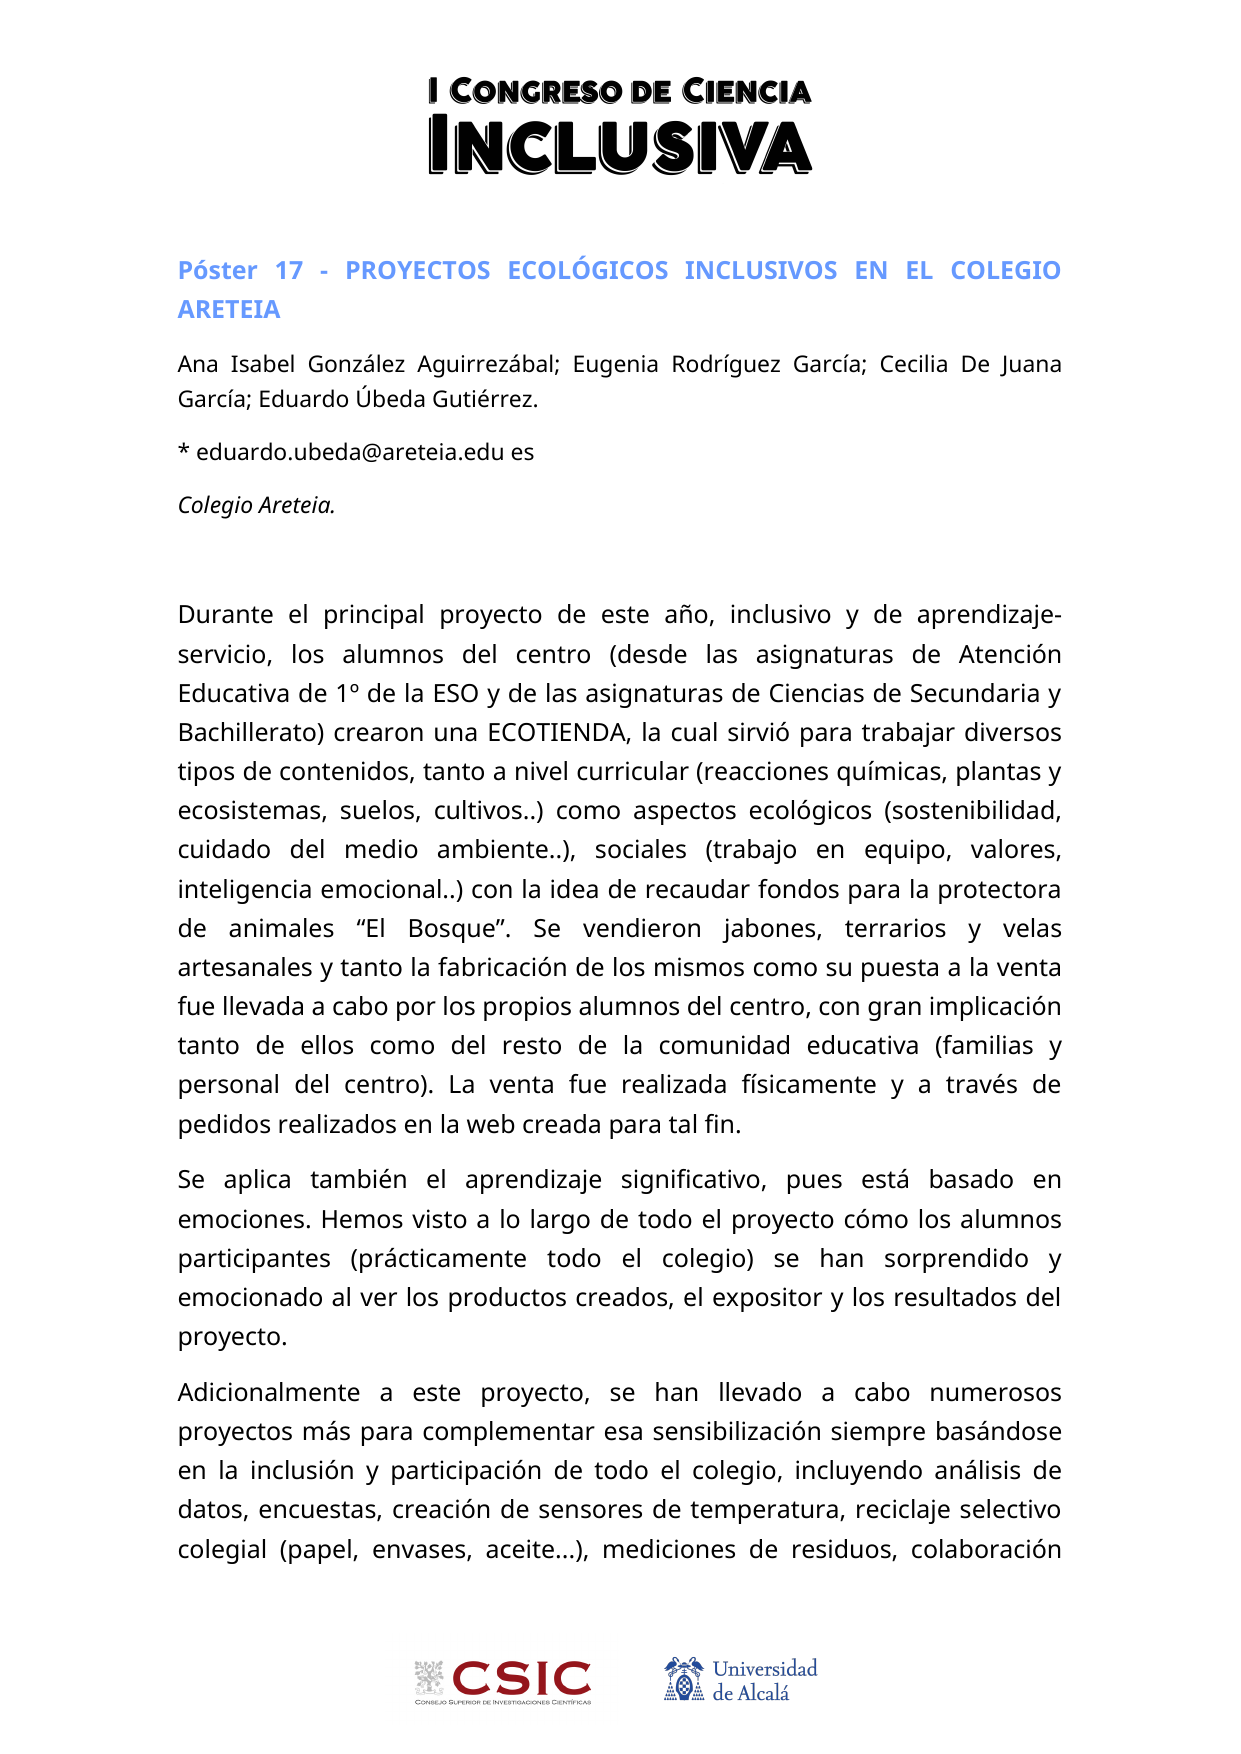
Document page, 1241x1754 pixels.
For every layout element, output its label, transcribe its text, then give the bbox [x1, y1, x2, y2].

text Durante el principal proyecto de este año, inclusivo y de aprendizaje-servicio, los alumnos del centro (desde las asignaturas de Atención Educativa de 1º de la ESO y de las asignaturas de Ciencias de Secundaria y Bachillerato) crearon una ECOTIENDA, la cual sirvió para trabajar diversos tipos de contenidos, tanto a nivel curricular (reacciones químicas, plantas y ecosistemas, suelos, cultivos..) como aspectos ecológicos (sostenibilidad, cuidado del medio ambiente..), sociales (trabajo en equipo, valores, inteligencia emocional..) con la idea de recaudar fondos para la protectora de animales “El Bosque”. Se vendieron jabones, terrarios y velas artesanales y tanto la fabricación de los mismos como su puesta a la venta fue llevada a cabo por los propios alumnos del centro, con gran implicación tanto de ellos como del resto de la comunidad educativa (familias y personal del centro). La venta fue realizada físicamente y a través de pedidos realizados en la web creada para tal fin. [177, 597, 1063, 1140]
picture [410, 73, 830, 184]
text Póster 17 - PROYECTOS ECOLÓGICOS INCLUSIVOS EN EL COLEGIO ARETEIA [177, 252, 1063, 326]
picture [385, 1633, 620, 1725]
text Ana Isabel González Aguirrezábal; Eugenia Rodríguez García; Cecilia De Juana García; Eduardo Úbeda Gutiérrez. [177, 347, 1063, 415]
text Se aplica también el aprendizaje significativo, pues está basado en emociones. Hemos visto a lo largo de todo el proyecto cómo los alumnos participantes (prácticamente todo el colegio) se han sorprendido y emocionado al ver los productos creados, el expositor y los resultados del proyecto. [177, 1162, 1063, 1353]
text * eduardo.ubeda@areteia.edu es [177, 436, 1063, 467]
picture [659, 1651, 819, 1702]
text Colegio Areteia. [177, 489, 1063, 520]
